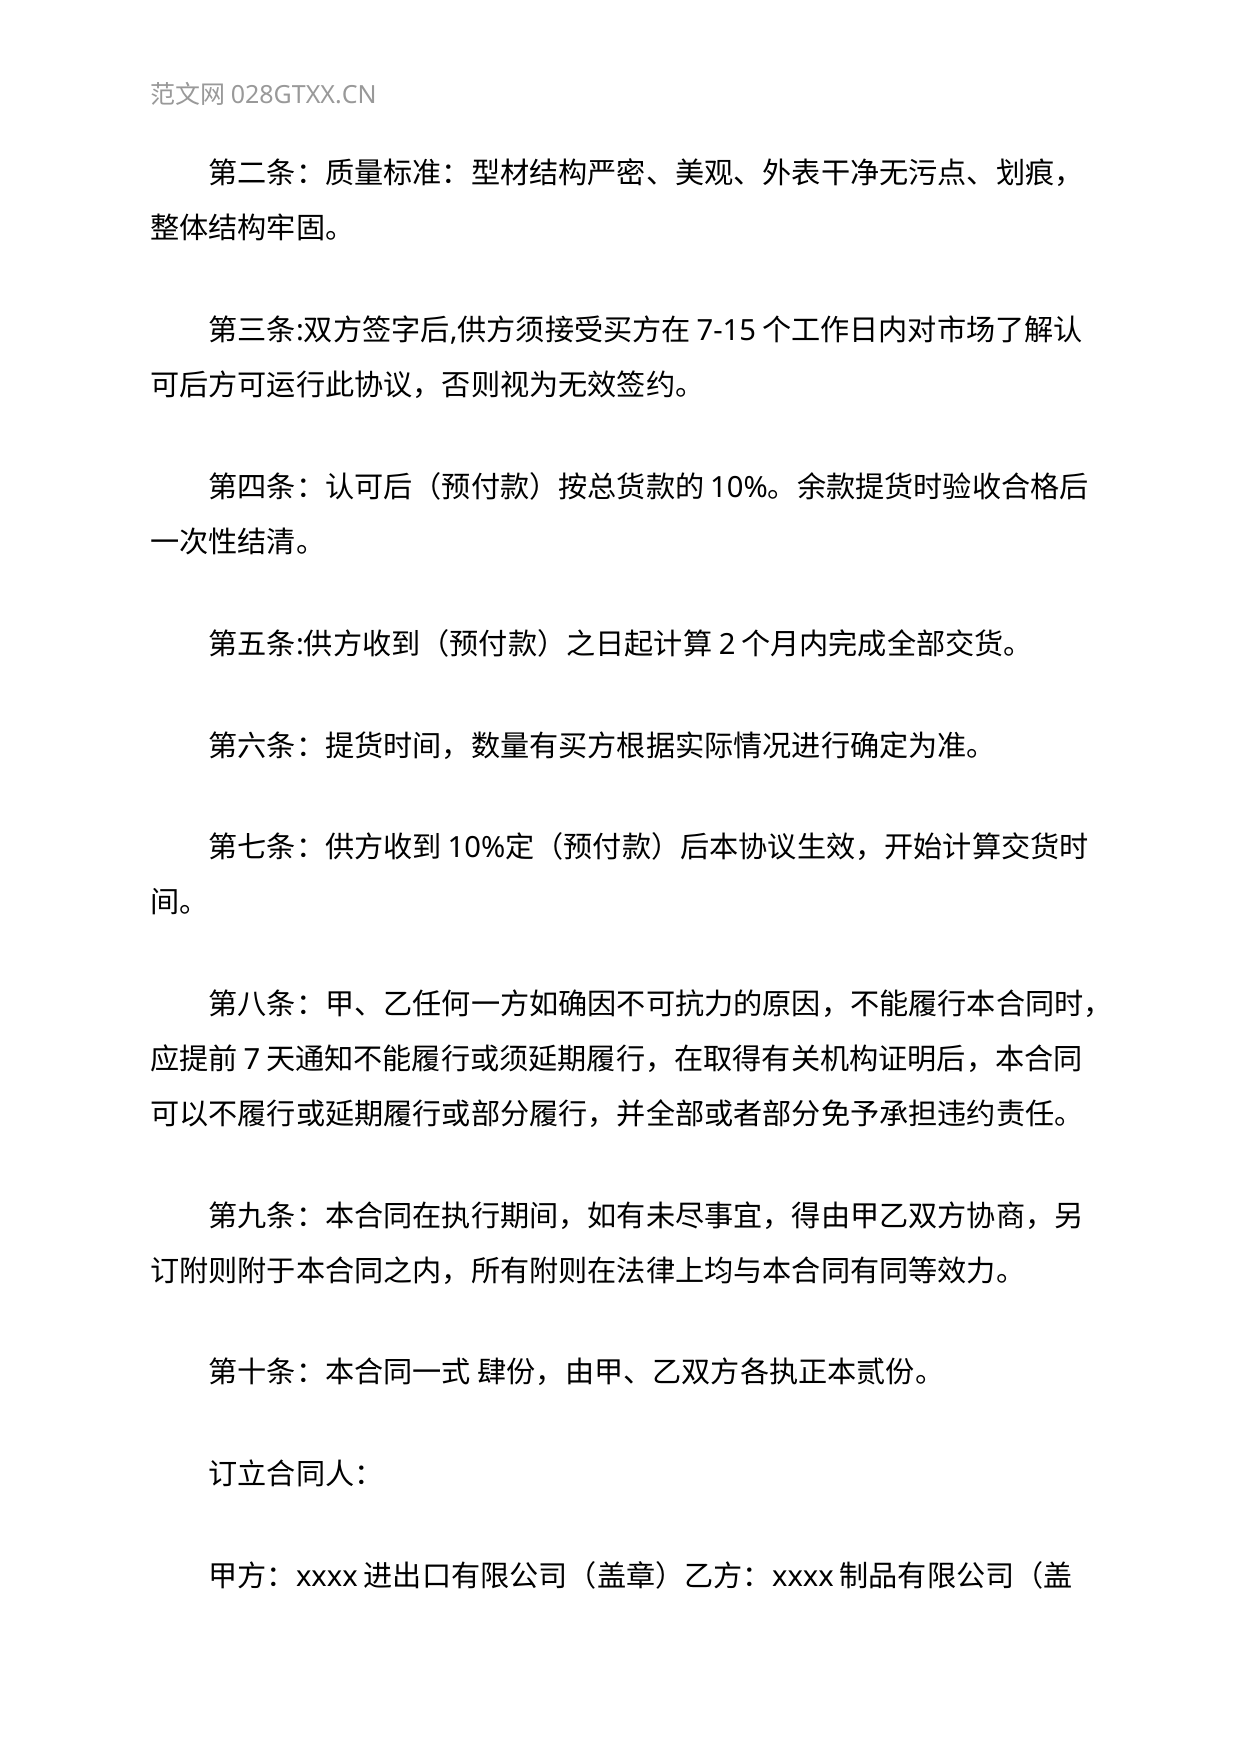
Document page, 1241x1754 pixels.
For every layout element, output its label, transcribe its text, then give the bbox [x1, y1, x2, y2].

text 第八条：甲、乙任何一方如确因不可抗力的原因，不能履行本合同时，应提前7天通知不能履行或须延期履行，在取得有关机构证明后，本合同可以不履行或延期履行或部分履行，并全部或者部分免予承担违约责任。 [150, 981, 1090, 1133]
text 第十条：本合同一式 肆份，由甲、乙双方各执正本贰份。 [150, 1349, 1090, 1391]
text 第五条:供方收到（预付款）之日起计算 2个月内完成全部交货。 [150, 620, 1090, 663]
text 第四条：认可后（预付款）按总货款的10%。余款提货时验收合格后一次性结清。 [150, 463, 1090, 561]
text 第七条：供方收到10%定（预付款）后本协议生效，开始计算交货时间。 [150, 824, 1090, 921]
text 第三条:双方签字后,供方须接受买方在7-15个工作日内对市场了解认可后方可运行此协议，否则视为无效签约。 [150, 307, 1090, 404]
text 订立合同人： [150, 1451, 1090, 1493]
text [150, 1553, 1090, 1595]
text 第六条：提货时间，数量有买方根据实际情况进行确定为准。 [150, 722, 1090, 764]
text 第二条：质量标准：型材结构严密、美观、外表干净无污点、划痕，整体结构牢固。 [150, 150, 1090, 247]
text 第九条：本合同在执行期间，如有未尽事宜，得由甲乙双方协商，另订附则附于本合同之内，所有附则在法律上均与本合同有同等效力。 [150, 1192, 1090, 1289]
